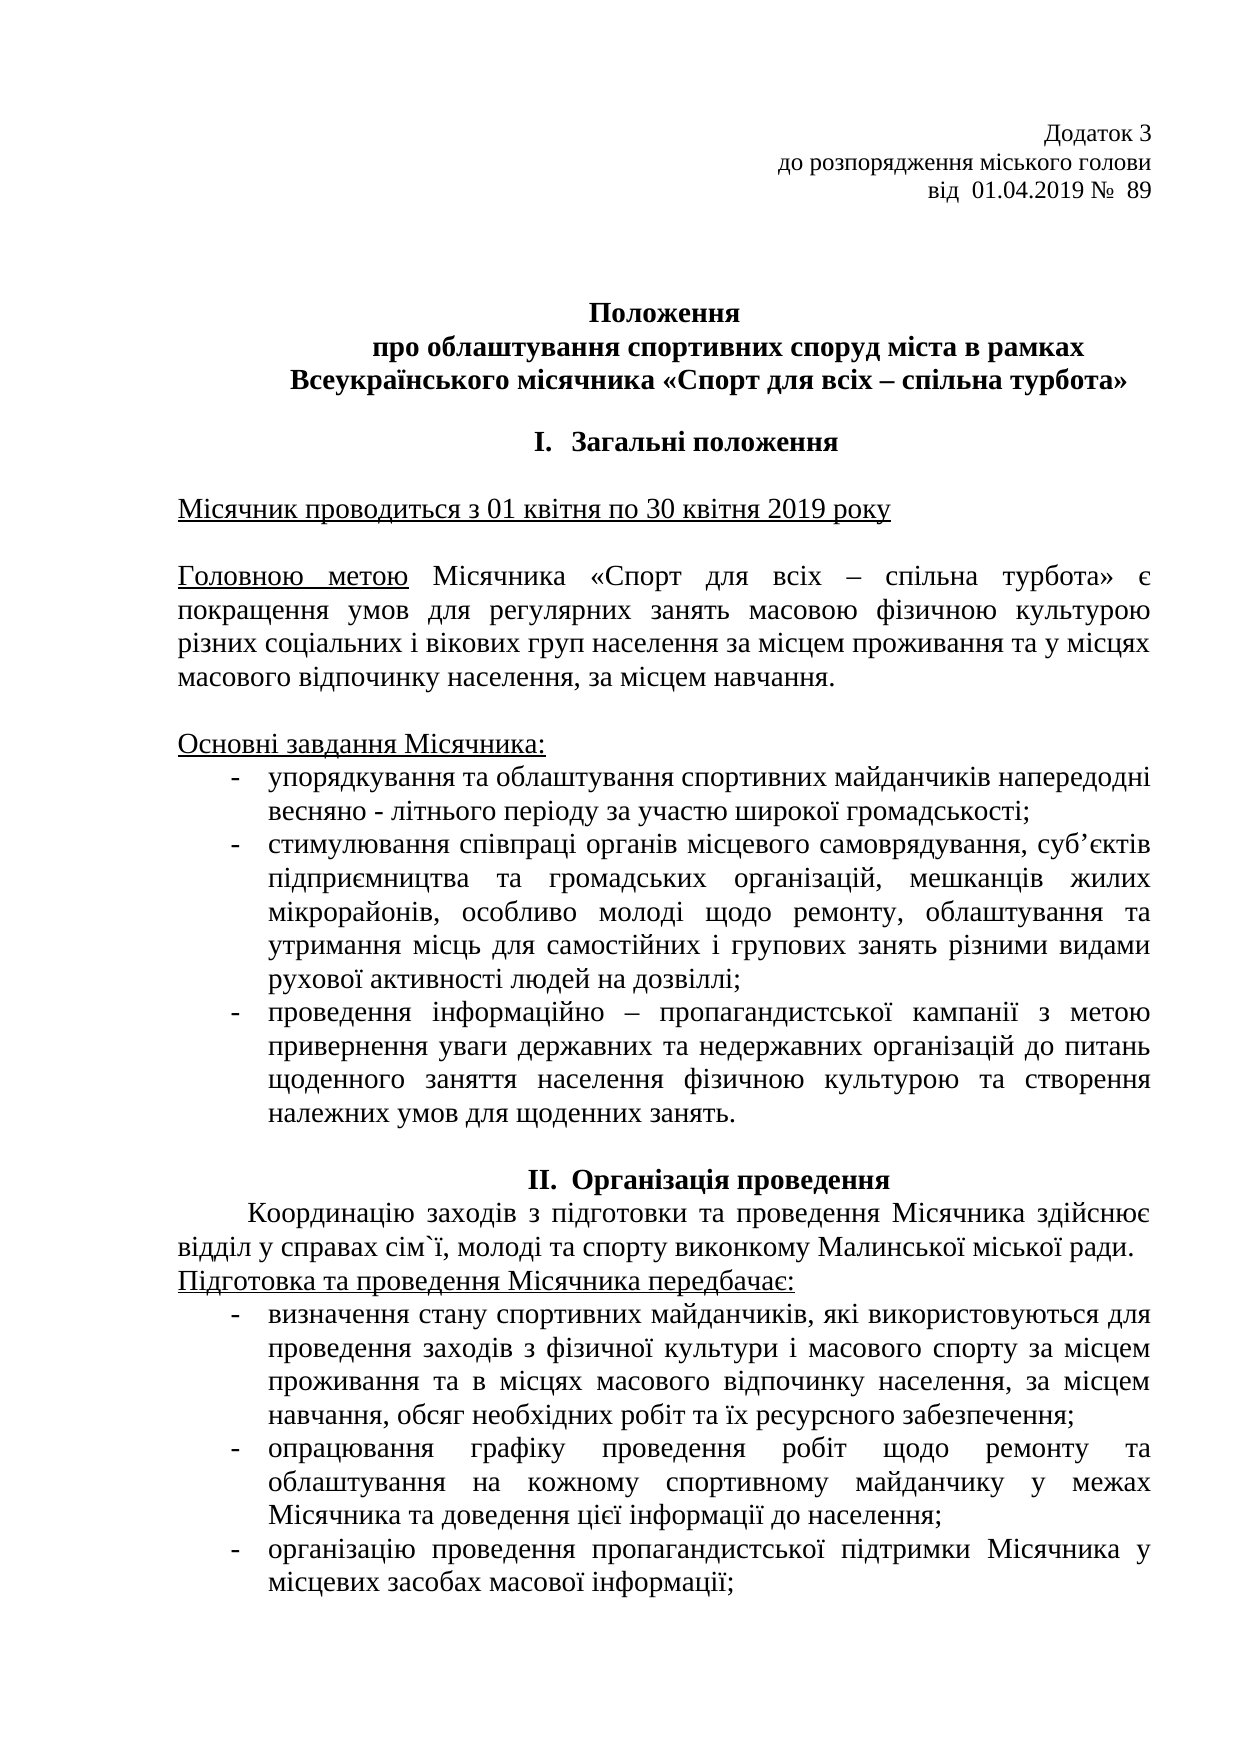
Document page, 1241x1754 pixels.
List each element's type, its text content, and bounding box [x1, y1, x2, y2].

list Загальні положення [533, 424, 1152, 458]
text від 01.04.2019 № 89 [177, 176, 1152, 204]
text про облаштування спортивних споруд міста в рамках Всеукраїнського місячника «Спорт для всіх – спільна турбота» [233, 329, 1152, 396]
text до розпорядження міського голови [177, 147, 1152, 176]
text Основні завдання Місячника: [177, 726, 1152, 759]
list визначення стану спортивних майданчиків, які використовуються для проведення заходів з фізичної культури і масового спорту за місцем проживання та в місцях масового відпочинку населення, за місцем навчання, обсяг необхідних робіт та їх ресурсного забезпечення; [230, 1296, 1152, 1430]
list організацію проведення пропагандистської підтримки Місячника у місцевих засобах масової інформації; [230, 1531, 1152, 1598]
list проведення інформаційно – пропагандистської кампанії з метою привернення уваги державних та недержавних організацій до питань щоденного заняття населення фізичною культурою та створення належних умов для щоденних занять. [230, 994, 1152, 1128]
text Додаток 3 [177, 118, 1152, 147]
text Положення [177, 295, 1152, 329]
list Організація проведення [527, 1162, 1152, 1196]
text Координацію заходів з підготовки та проведення Місячника здійснює відділ у справах сім`ї, молоді та спорту виконкому Малинської міської ради. [177, 1196, 1152, 1263]
list упорядкування та облаштування спортивних майданчиків напередодні весняно - літнього періоду за участю широкої громадськості; [230, 759, 1152, 827]
text Підготовка та проведення Місячника передбачає: [177, 1263, 1152, 1296]
list стимулювання співпраці органів місцевого самоврядування, суб’єктів підприємництва та громадських організацій, мешканців жилих мікрорайонів, особливо молоді щодо ремонту, облаштування та утримання місць для самостійних і групових занять різними видами рухової активності людей на дозвіллі; [230, 827, 1152, 994]
text Головною метою Місячника «Спорт для всіх – спільна турбота» є покращення умов для регулярних занять масовою фізичною культурою різних соціальних і вікових груп населення за місцем проживання та у місцях масового відпочинку населення, за місцем навчання. [177, 558, 1152, 692]
list опрацювання графіку проведення робіт щодо ремонту та облаштування на кожному спортивному майданчику у межах Місячника та доведення цієї інформації до населення; [230, 1430, 1152, 1531]
text Місячник проводиться з 01 квітня по 30 квітня 2019 року [177, 491, 1152, 525]
